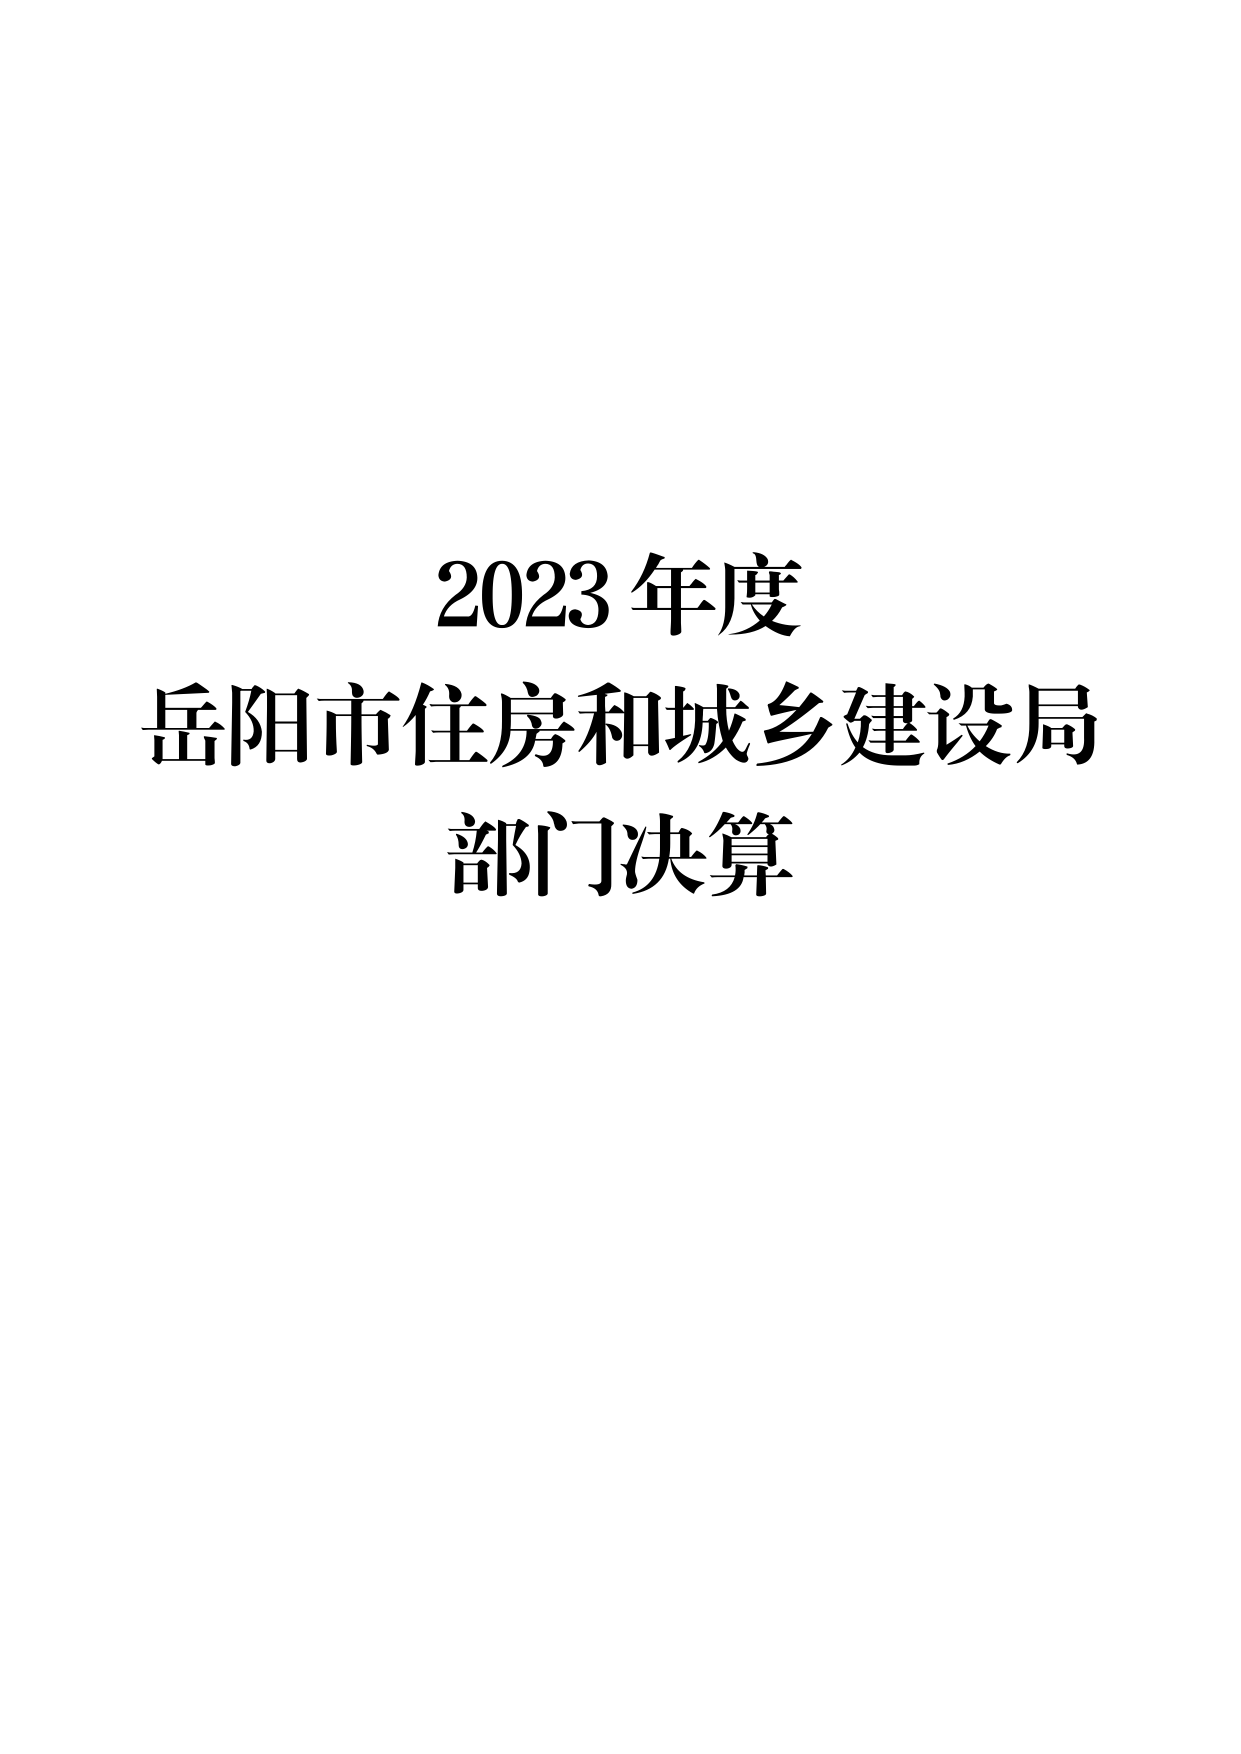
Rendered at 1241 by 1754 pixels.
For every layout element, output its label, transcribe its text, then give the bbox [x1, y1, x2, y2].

text 岳阳市住房和城乡建设局 [75, 666, 1165, 796]
text 2023年度 [75, 536, 1165, 666]
text 部门决算 [75, 796, 1165, 926]
